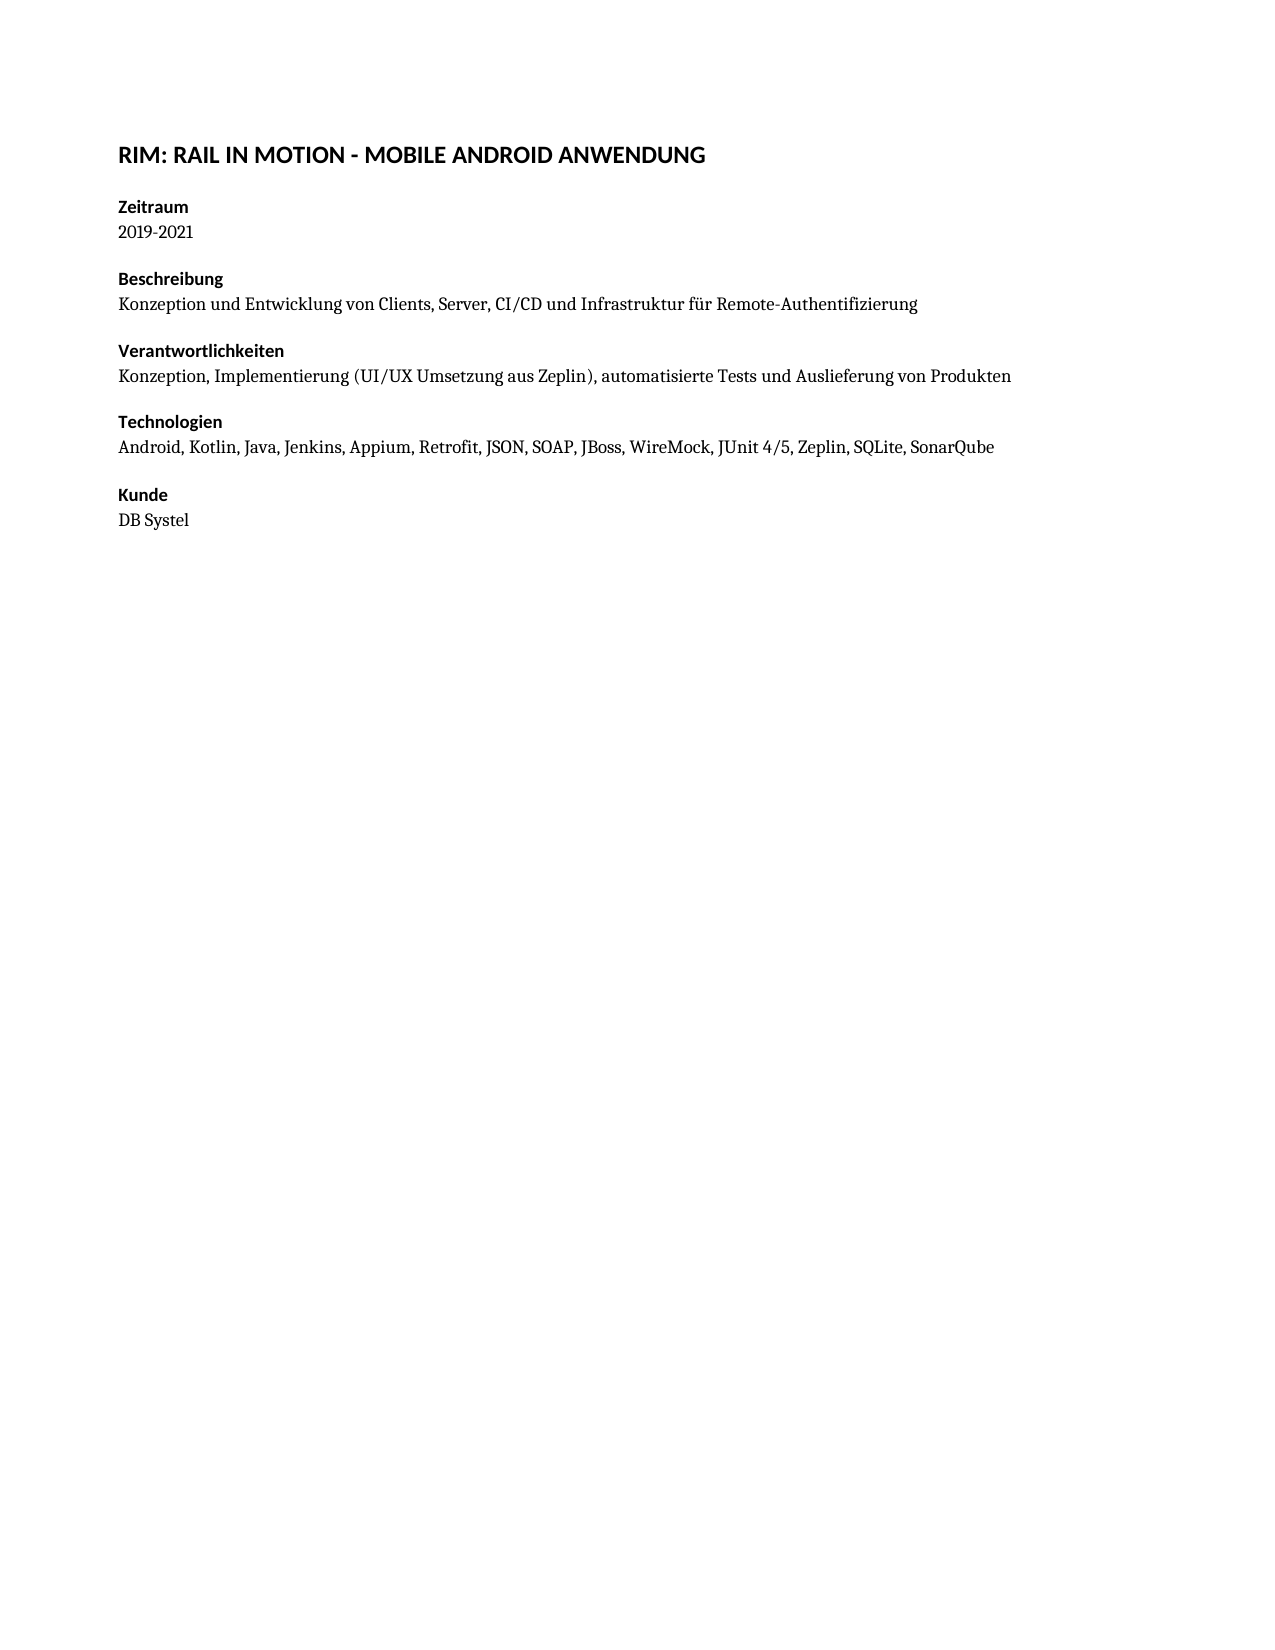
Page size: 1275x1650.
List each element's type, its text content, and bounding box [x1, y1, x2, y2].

text Konzeption, Implementierung (UI/UX Umsetzung aus Zeplin), automatisierte Tests und Auslieferung von Produkten [118, 365, 1157, 387]
subtitle Verantwortlichkeiten [118, 339, 1157, 362]
text Android, Kotlin, Java, Jenkins, Appium, Retrofit, JSON, SOAP, JBoss, WireMock, JUnit 4/5, Zeplin, SQLite, SonarQube [118, 437, 1157, 459]
text 2019-2021 [118, 221, 1157, 243]
text Konzeption und Entwicklung von Clients, Server, CI/CD und Infrastruktur für Remote-Authentifizierung [118, 293, 1157, 315]
subtitle Technologien [118, 411, 1157, 434]
subtitle RIM: RAIL IN MOTION - MOBILE ANDROID ANWENDUNG [118, 139, 1157, 169]
subtitle Kunde [118, 483, 1157, 506]
text DB Systel [118, 509, 1157, 531]
subtitle Beschreibung [118, 267, 1157, 290]
subtitle Zeitraum [118, 195, 1157, 218]
